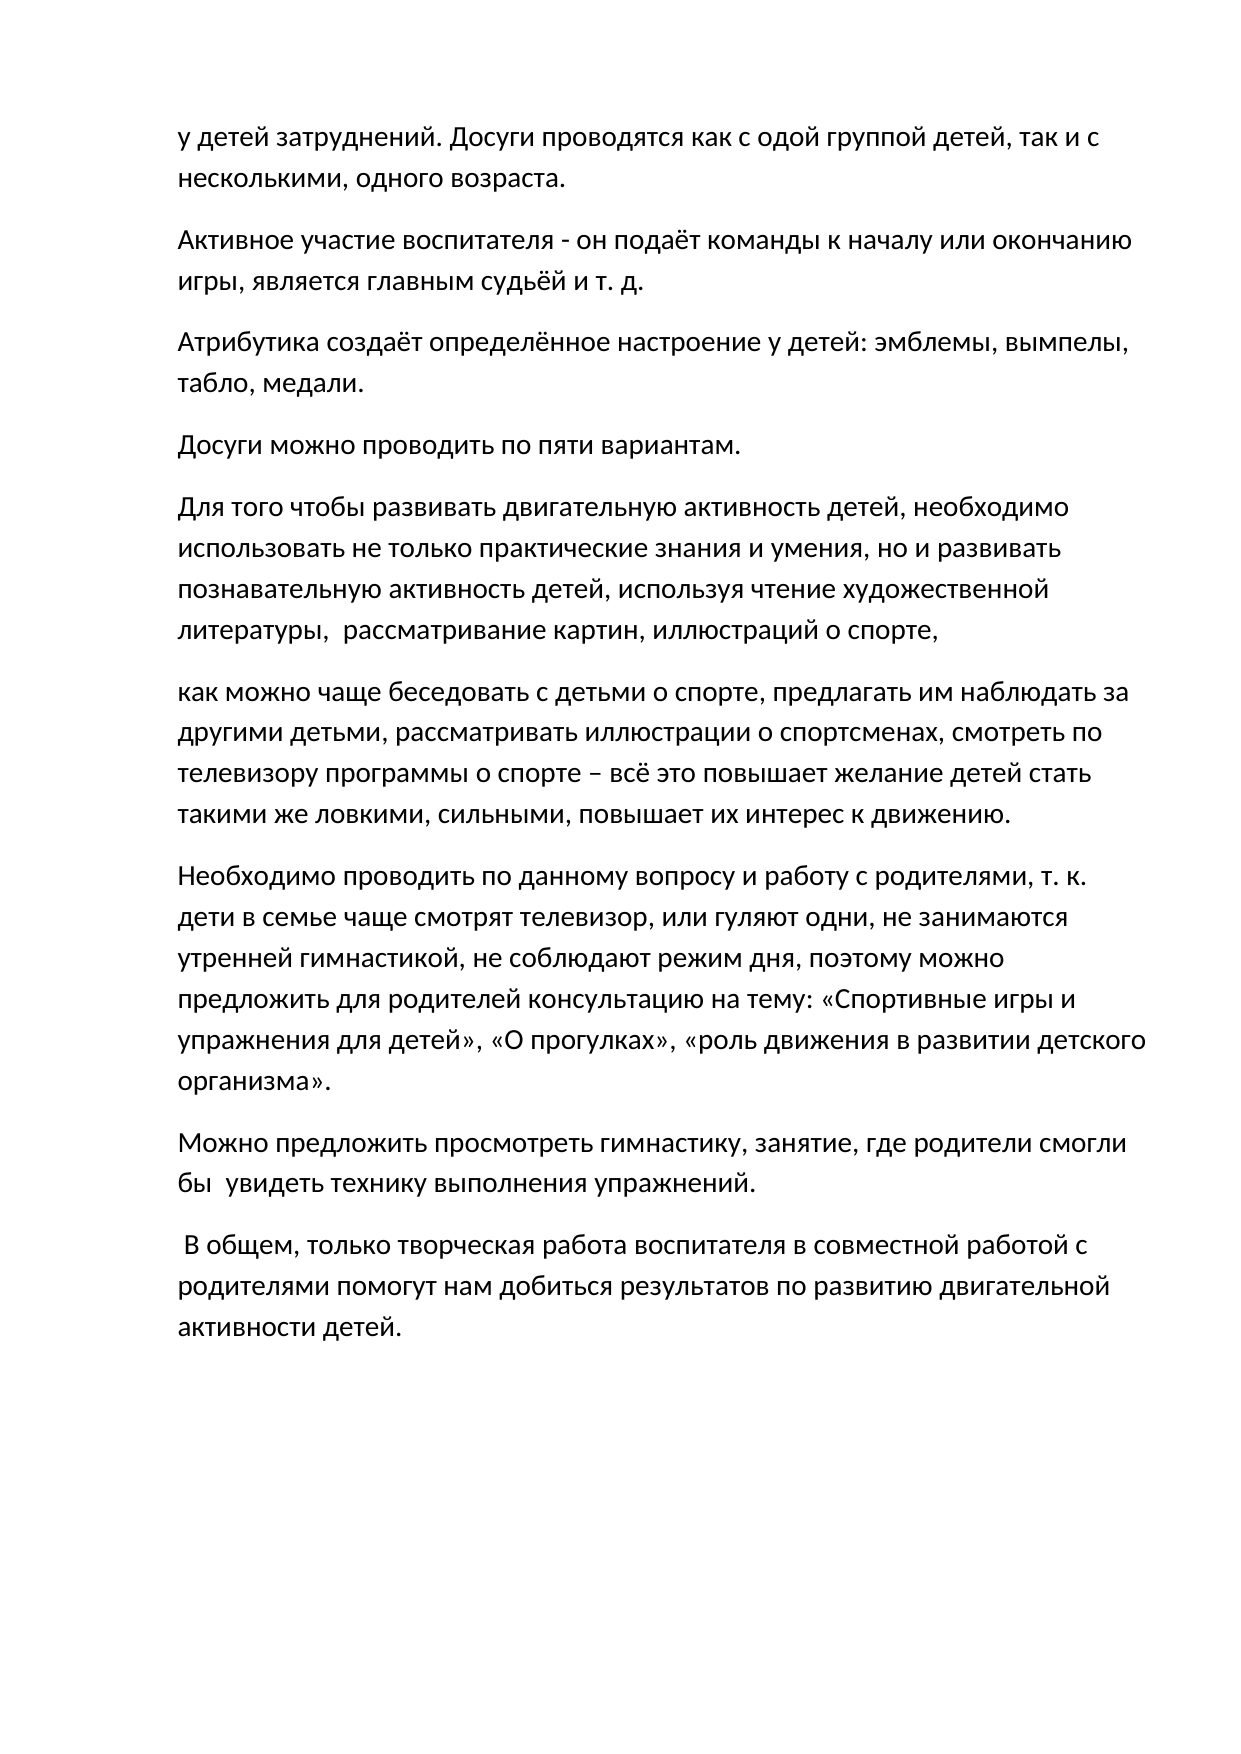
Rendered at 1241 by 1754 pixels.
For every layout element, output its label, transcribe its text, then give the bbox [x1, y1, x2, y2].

text Необходимо проводить по данному вопросу и работу с родителями, т. к. дети в семье чаще смотрят телевизор, или гуляют одни, не занимаются утренней гимнастикой, не соблюдают режим дня, поэтому можно предложить для родителей консультацию на тему: «Спортивные игры и упражнения для детей», «О прогулках», «роль движения в развитии детского организма». [177, 857, 1152, 1097]
text Можно предложить просмотреть гимнастику, занятие, где родители смогли бы увидеть технику выполнения упражнений. [177, 1124, 1152, 1200]
text как можно чаще беседовать с детьми о спорте, предлагать им наблюдать за другими детьми, рассматривать иллюстрации о спортсменах, смотреть по телевизору программы о спорте – всё это повышает желание детей стать такими же ловкими, сильными, повышает их интерес к движению. [177, 673, 1152, 831]
text Досуги можно проводить по пяти вариантам. [177, 426, 1152, 462]
text Активное участие воспитателя - он подаёт команды к началу или окончанию игры, является главным судьёй и т. д. [177, 221, 1152, 297]
text В общем, только творческая работа воспитателя в совместной работой с родителями помогут нам добиться результатов по развитию двигательной активности детей. [177, 1226, 1152, 1344]
text Атрибутика создаёт определённое настроение у детей: эмблемы, вымпелы, табло, медали. [177, 323, 1152, 400]
text Для того чтобы развивать двигательную активность детей, необходимо использовать не только практические знания и умения, но и развивать познавательную активность детей, используя чтение художественной литературы, рассматривание картин, иллюстраций о спорте, [177, 488, 1152, 646]
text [177, 118, 1152, 195]
